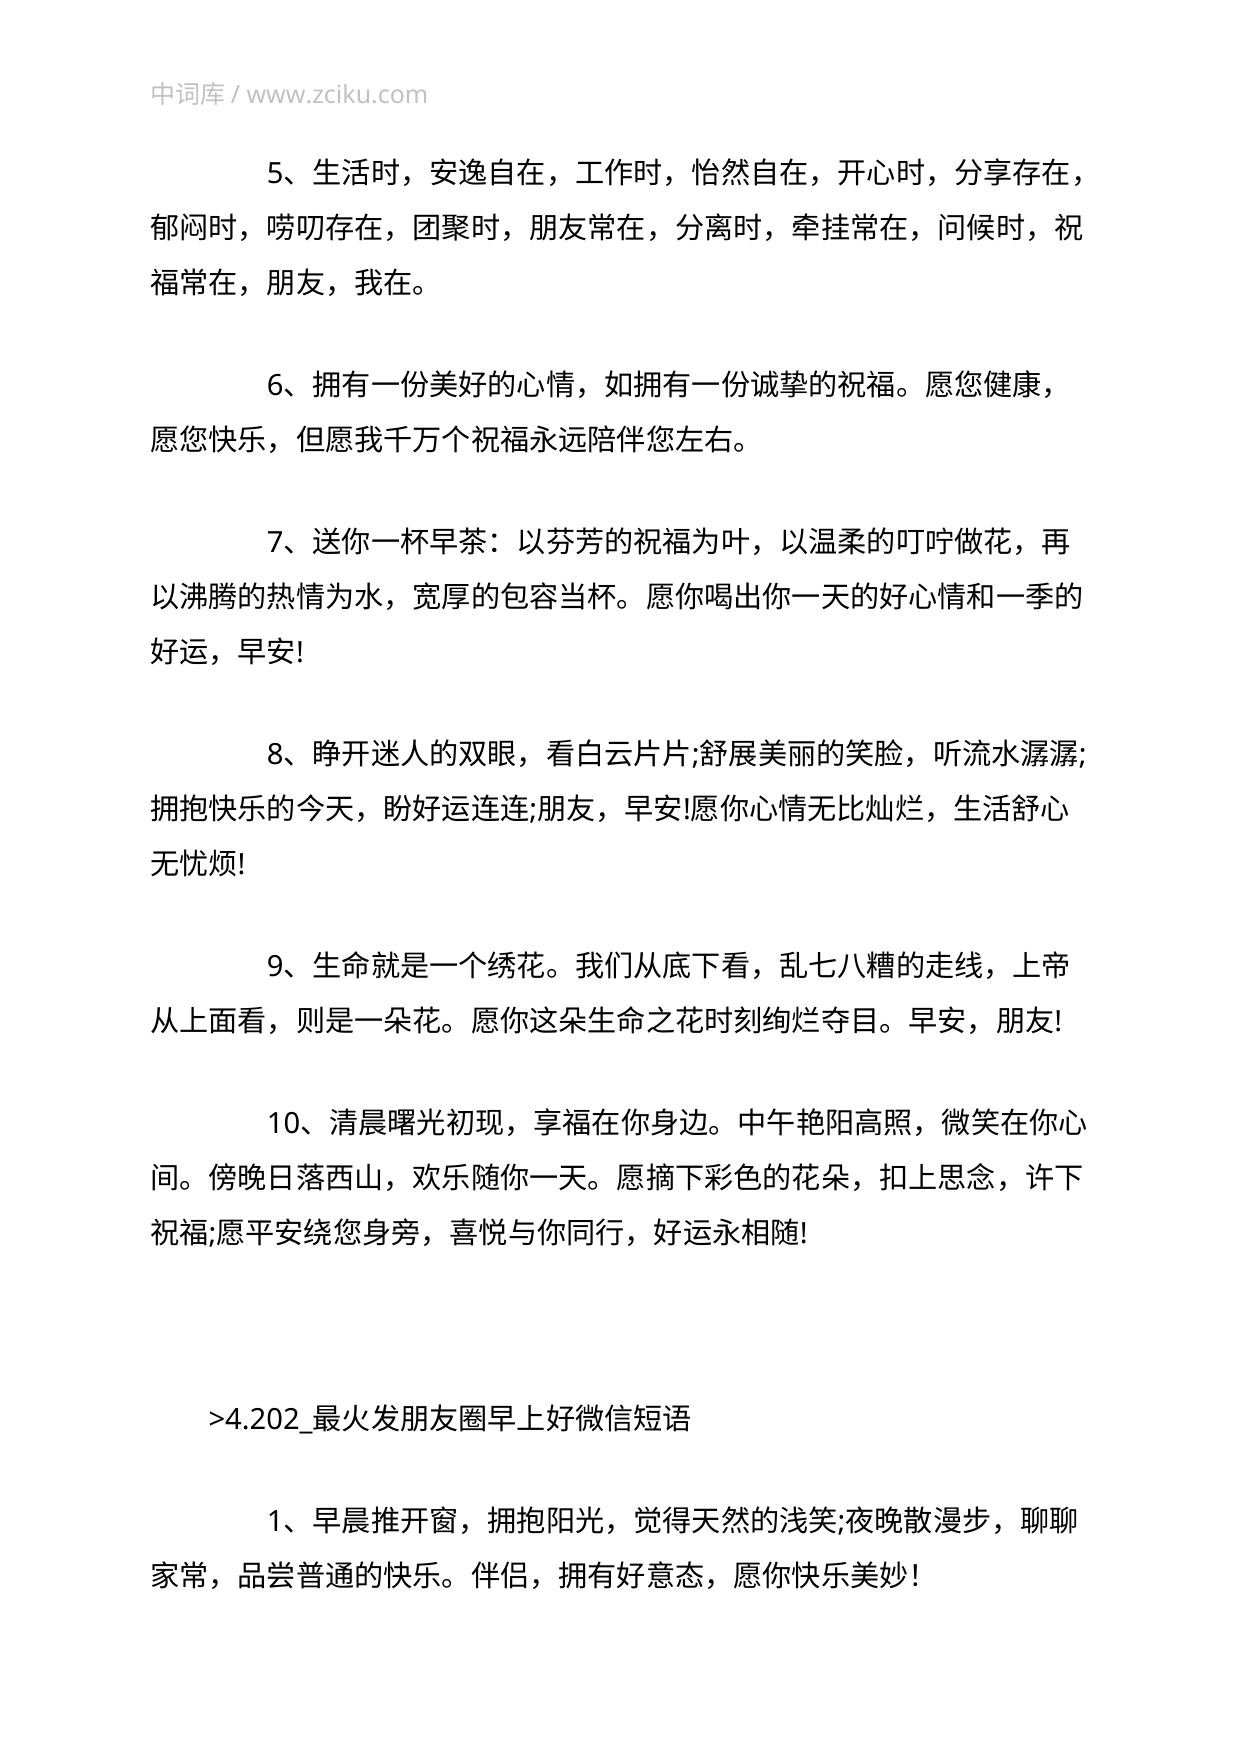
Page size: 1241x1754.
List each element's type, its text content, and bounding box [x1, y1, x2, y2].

text 9、生命就是一个绣花。我们从底下看，乱七八糟的走线，上帝从上面看，则是一朵花。愿你这朵生命之花时刻绚烂夺目。早安，朋友! [150, 942, 1090, 1040]
text 10、清晨曙光初现，享福在你身边。中午艳阳高照，微笑在你心间。傍晚日落西山，欢乐随你一天。愿摘下彩色的花朵，扣上思念，许下祝福;愿平安绕您身旁，喜悦与你同行，好运永相随! [150, 1099, 1090, 1252]
text 1、早晨推开窗，拥抱阳光，觉得天然的浅笑;夜晚散漫步，聊聊家常，品尝普通的快乐。伴侣，拥有好意态，愿你快乐美妙！ [150, 1497, 1090, 1594]
text 6、拥有一份美好的心情，如拥有一份诚挚的祝福。愿您健康，愿您快乐，但愿我千万个祝福永远陪伴您左右。 [150, 362, 1090, 459]
text 5、生活时，安逸自在，工作时，怡然自在，开心时，分享存在，郁闷时，唠叨存在，团聚时，朋友常在，分离时，牵挂常在，问候时，祝福常在，朋友，我在。 [150, 150, 1090, 302]
text >4.202_最火发朋友圈早上好微信短语 [150, 1395, 1090, 1438]
text 7、送你一杯早茶：以芬芳的祝福为叶，以温柔的叮咛做花，再以沸腾的热情为水，宽厚的包容当杯。愿你喝出你一天的好心情和一季的好运，早安! [150, 518, 1090, 671]
text 8、睁开迷人的双眼，看白云片片;舒展美丽的笑脸，听流水潺潺;拥抱快乐的今天，盼好运连连;朋友，早安!愿你心情无比灿烂，生活舒心无忧烦! [150, 730, 1090, 883]
